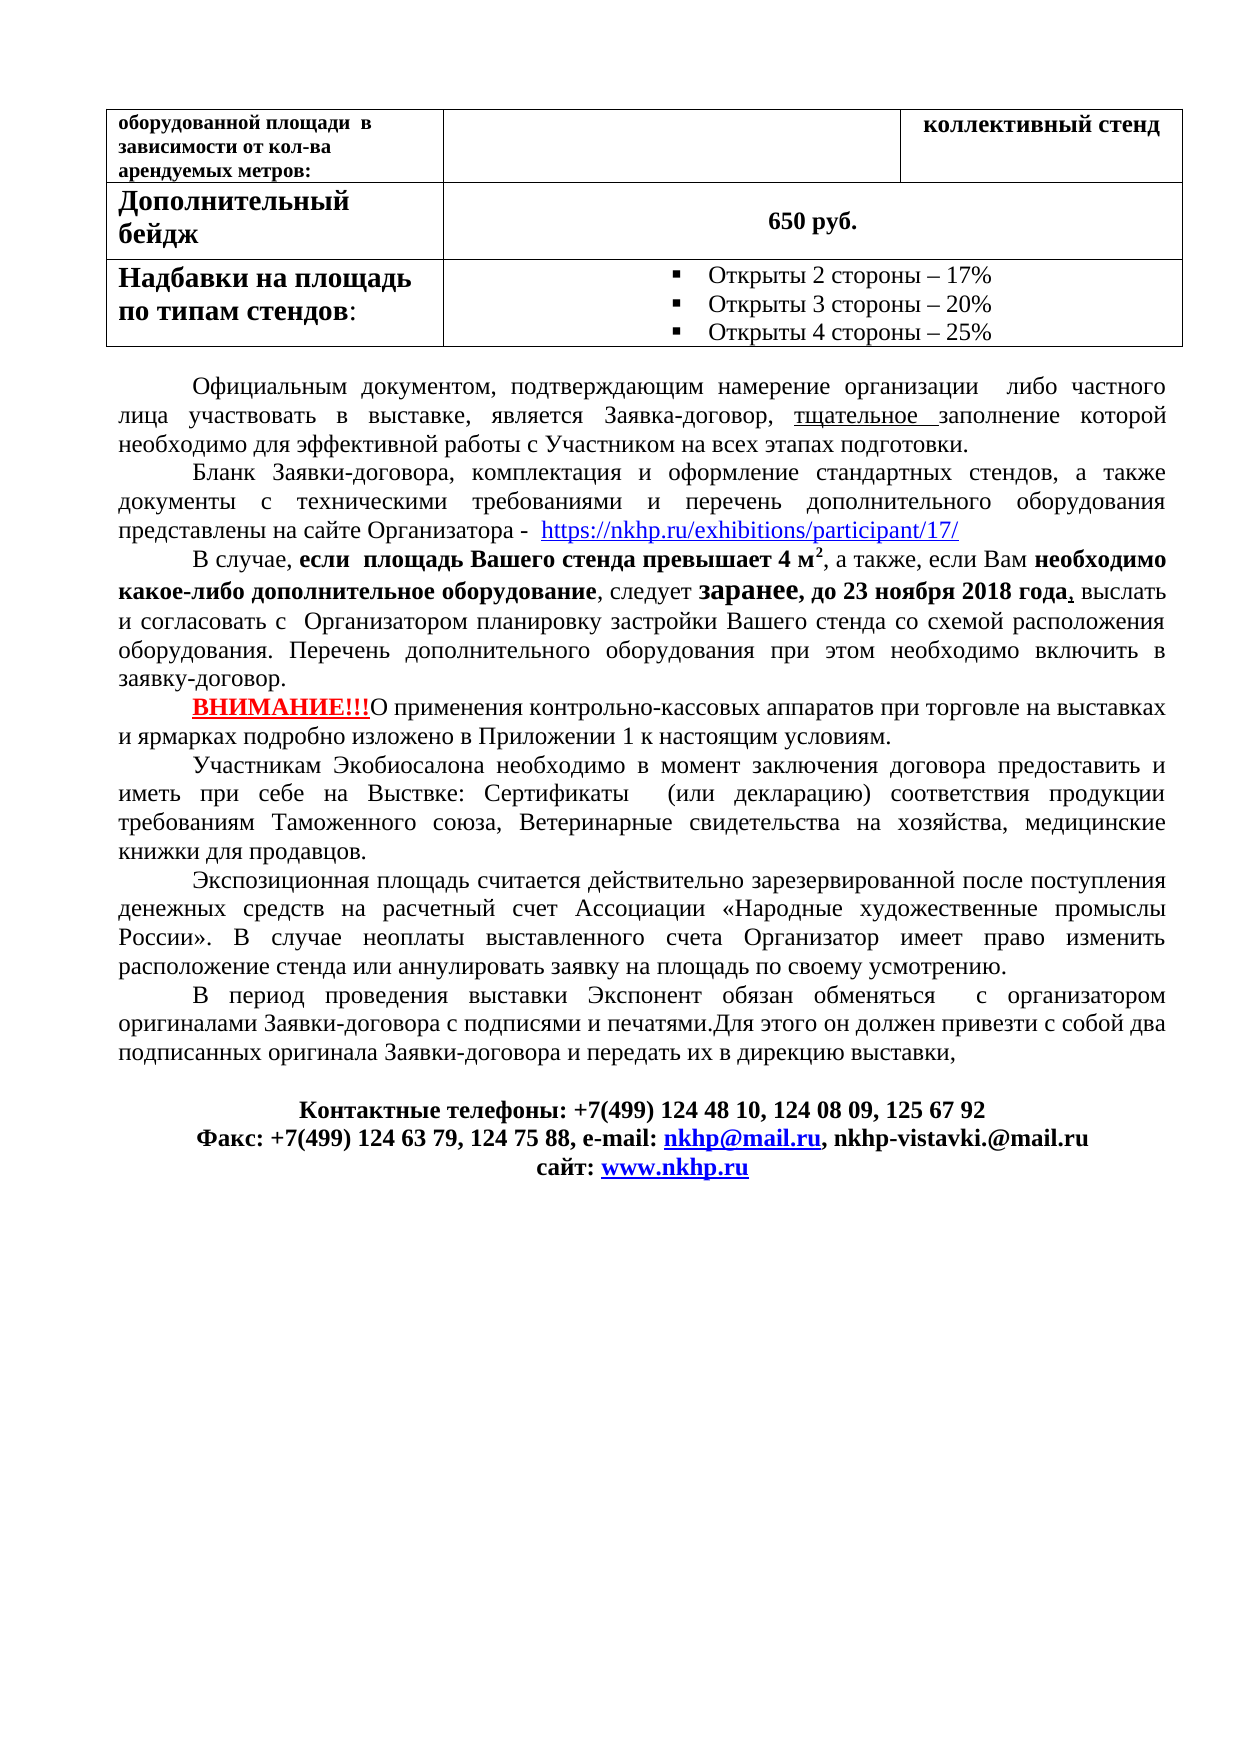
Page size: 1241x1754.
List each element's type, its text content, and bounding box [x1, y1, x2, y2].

text Экспозиционная площадь считается действительно зарезервированной после поступления денежных средств на расчетный счет Ассоциации «Народные художественные промыслы России». В случае неоплаты выставленного счета Организатор имеет право изменить расположение стенда или аннулировать заявку на площадь по своему усмотрению. [118, 865, 1167, 980]
text Факс: +7(499) 124 63 79, 124 75 88, e-mail: nkhp@mail.ru, nkhp-vistavki.@mail.ru [118, 1123, 1167, 1152]
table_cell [901, 110, 1182, 182]
text Бланк Заявки-договора, комплектация и оформление стандартных стендов, а также документы с техническими требованиями и перечень дополнительного оборудования представлены на сайте Организатора - https://nkhp.ru/exhibitions/participant/17/ [118, 457, 1167, 544]
table_cell Открыты 2 стороны – 17% Открыты 3 стороны – 20% Открыты 4 стороны – 25% [444, 260, 1182, 346]
text Участникам Экобиосалона необходимо в момент заключения договора предоставить и иметь при себе на Выствке: Сертификаты (или декларацию) соответствия продукции требованиям Таможенного союза, Ветеринарные свидетельства на хозяйства, медицинские книжки для продавцов. [118, 750, 1167, 865]
table_cell Дополнительный бейдж [107, 183, 443, 259]
text сайт: www.nkhp.ru [118, 1152, 1167, 1181]
text Контактные телефоны: +7(499) 124 48 10, 124 08 09, 125 67 92 [118, 1095, 1167, 1123]
text Официальным документом, подтверждающим намерение организации либо частного лица участвовать в выставке, является Заявка-договор, тщательное заполнение которой необходимо для эффективной работы с Участником на всех этапах подготовки. [118, 371, 1167, 457]
table_cell 650 руб. [444, 183, 1182, 259]
text В период проведения выставки Экспонент обязан обменяться с организатором оригиналами Заявки-договора с подписями и печатями.Для этого он должен привезти с собой два подписанных оригинала Заявки-договора и передать их в дирекцию выставки, [118, 980, 1167, 1066]
text ВНИМАНИЕ!!!О применения контрольно-кассовых аппаратов при торговле на выставках и ярмарках подробно изложено в Приложении 1 к настоящим условиям. [118, 692, 1167, 750]
text В случае, если площадь Вашего стенда превышает , а также, если Вам необходимо какое-либо дополнительное оборудование, следует заранее, до 23 ноября 2018 года, выслать и согласовать с Организатором планировку застройки Вашего стенда со схемой расположения оборудования. Перечень дополнительного оборудования при этом необходимо включить в заявку-договор. [118, 544, 1167, 692]
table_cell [107, 110, 443, 182]
table_cell Надбавки на площадь по типам стендов: [107, 260, 443, 346]
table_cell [444, 110, 900, 182]
